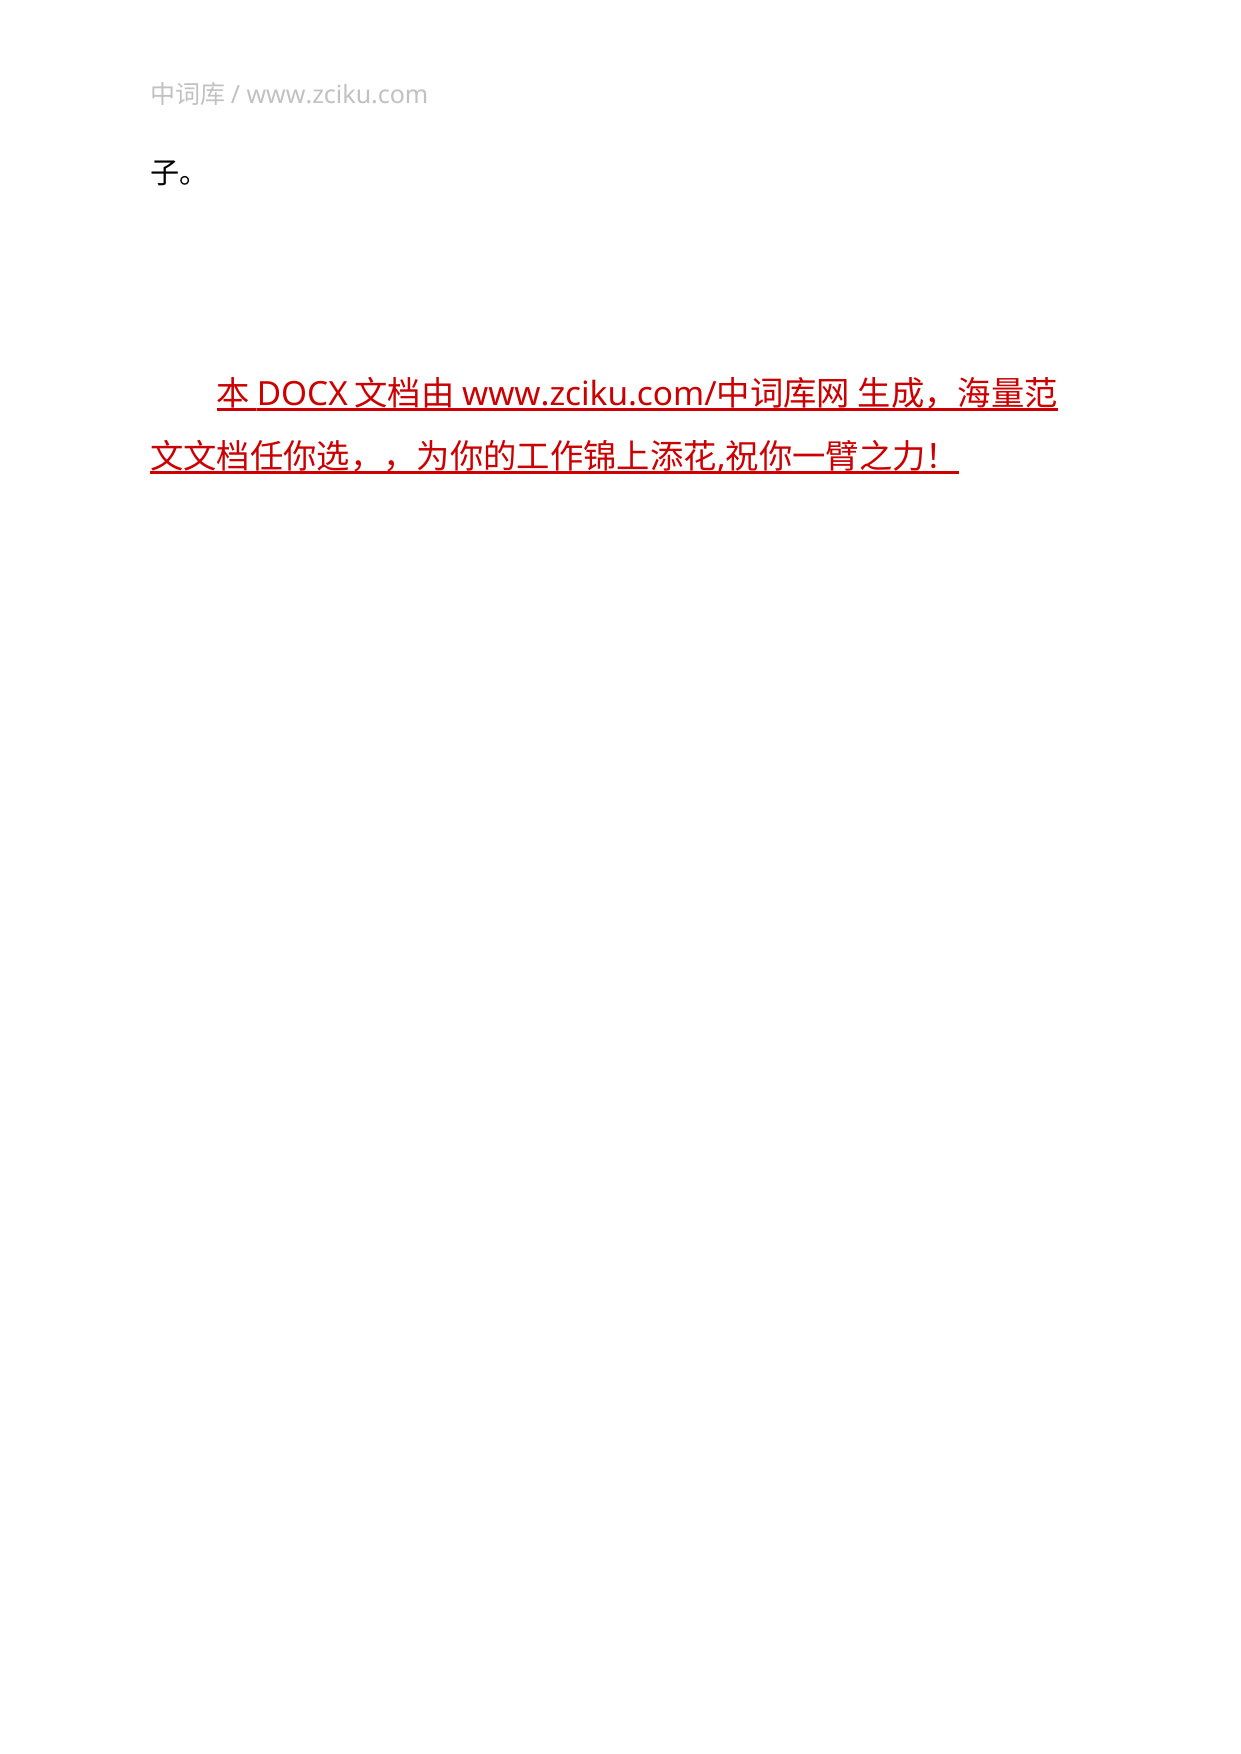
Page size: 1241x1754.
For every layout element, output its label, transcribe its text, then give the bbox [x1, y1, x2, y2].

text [150, 150, 1090, 192]
text 本DOCX文档由 www.zciku.com/中词库网 生成，海量范文文档任你选，，为你的工作锦上添花,祝你一臂之力！ [150, 367, 1090, 478]
